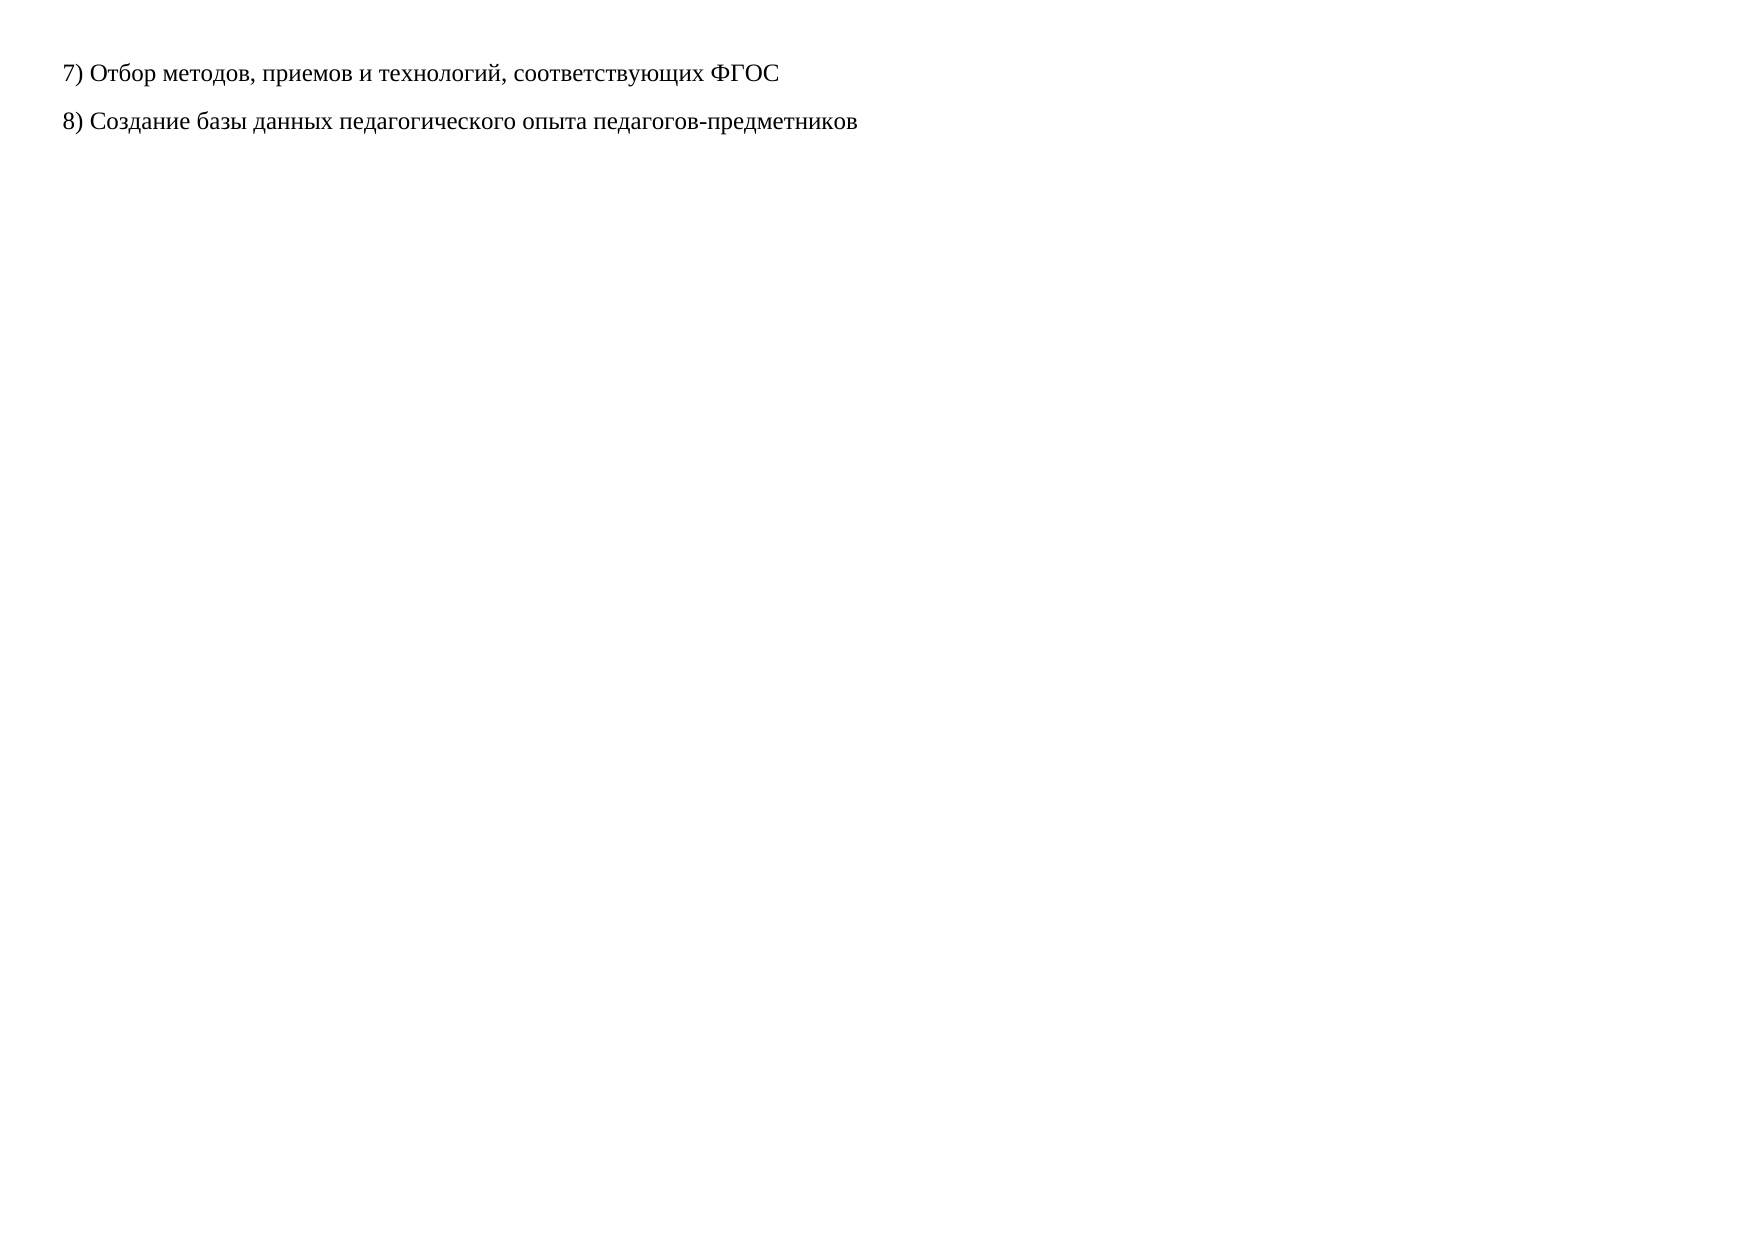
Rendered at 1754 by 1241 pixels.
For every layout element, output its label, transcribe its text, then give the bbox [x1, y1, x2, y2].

text 8) Создание базы данных педагогического опыта педагогов-предметников [62, 106, 1737, 135]
text 7) Отбор методов, приемов и технологий, соответствующих ФГОС [62, 58, 1737, 87]
